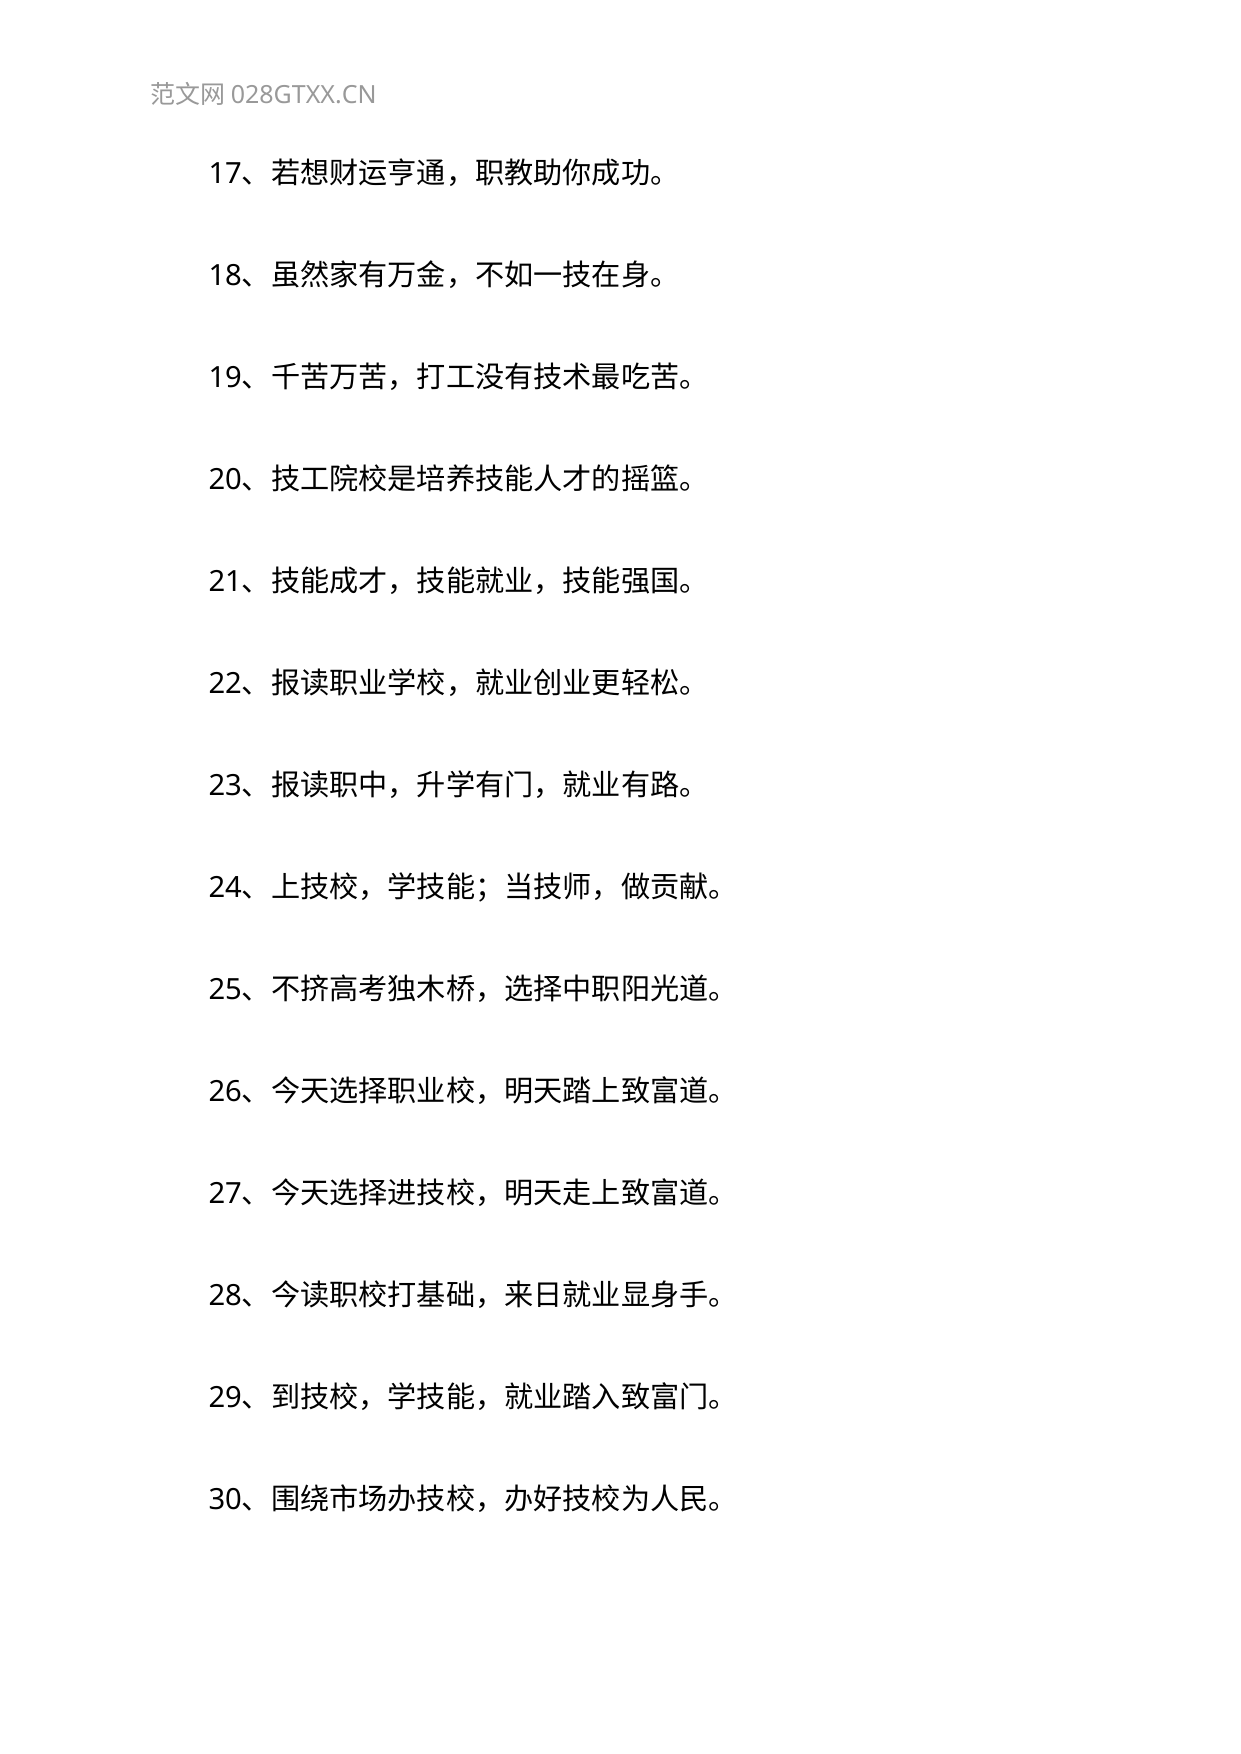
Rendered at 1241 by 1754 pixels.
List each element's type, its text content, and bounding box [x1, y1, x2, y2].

text 28、今读职校打基础，来日就业显身手。 [150, 1272, 1090, 1314]
text 26、今天选择职业校，明天踏上致富道。 [150, 1068, 1090, 1110]
text 27、今天选择进技校，明天走上致富道。 [150, 1170, 1090, 1212]
text 30、围绕市场办技校，办好技校为人民。 [150, 1476, 1090, 1518]
text 19、千苦万苦，打工没有技术最吃苦。 [150, 354, 1090, 396]
text 29、到技校，学技能，就业踏入致富门。 [150, 1374, 1090, 1416]
text 22、报读职业学校，就业创业更轻松。 [150, 660, 1090, 702]
text 20、技工院校是培养技能人才的摇篮。 [150, 456, 1090, 498]
text 21、技能成才，技能就业，技能强国。 [150, 558, 1090, 600]
text 17、若想财运亨通，职教助你成功。 [150, 150, 1090, 192]
text 24、上技校，学技能；当技师，做贡献。 [150, 864, 1090, 906]
text 23、报读职中，升学有门，就业有路。 [150, 762, 1090, 804]
text 25、不挤高考独木桥，选择中职阳光道。 [150, 966, 1090, 1008]
text 18、虽然家有万金，不如一技在身。 [150, 252, 1090, 294]
